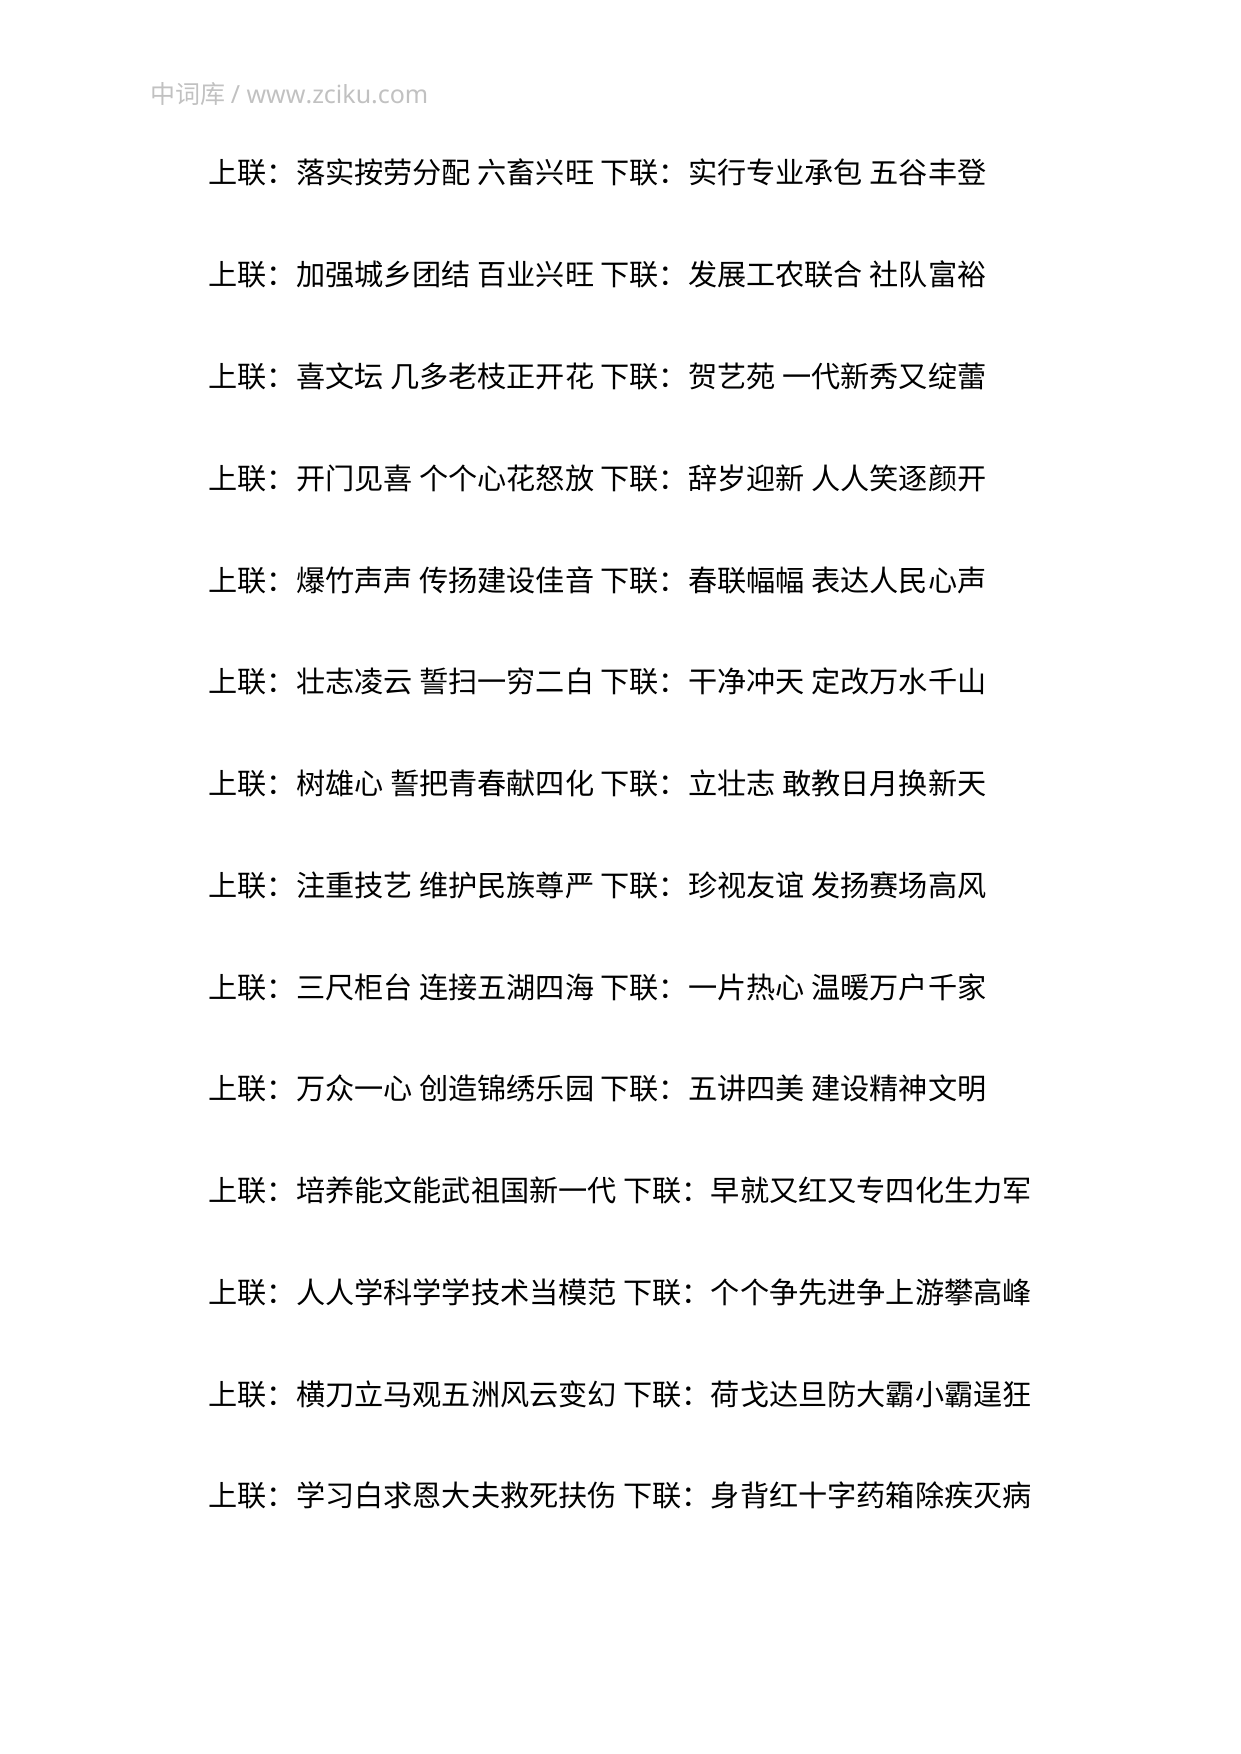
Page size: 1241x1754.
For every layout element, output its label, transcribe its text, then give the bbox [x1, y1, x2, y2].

text 上联：万众一心 创造锦绣乐园 下联：五讲四美 建设精神文明 [150, 1066, 1090, 1108]
text 上联：横刀立马观五洲风云变幻 下联：荷戈达旦防大霸小霸逞狂 [150, 1371, 1090, 1413]
text 上联：喜文坛 几多老枝正开花 下联：贺艺苑 一代新秀又绽蕾 [150, 353, 1090, 396]
text 上联：开门见喜 个个心花怒放 下联：辞岁迎新 人人笑逐颜开 [150, 455, 1090, 498]
text 上联：学习白求恩大夫救死扶伤 下联：身背红十字药箱除疾灭病 [150, 1473, 1090, 1515]
text 上联：加强城乡团结 百业兴旺 下联：发展工农联合 社队富裕 [150, 252, 1090, 294]
text 上联：注重技艺 维护民族尊严 下联：珍视友谊 发扬赛场高风 [150, 862, 1090, 905]
text 上联：人人学科学学技术当模范 下联：个个争先进争上游攀高峰 [150, 1269, 1090, 1312]
text 上联：树雄心 誓把青春献四化 下联：立壮志 敢教日月换新天 [150, 761, 1090, 803]
text 上联：壮志凌云 誓扫一穷二白 下联：干净冲天 定改万水千山 [150, 659, 1090, 701]
text 上联：爆竹声声 传扬建设佳音 下联：春联幅幅 表达人民心声 [150, 557, 1090, 599]
text 上联：培养能文能武祖国新一代 下联：早就又红又专四化生力军 [150, 1168, 1090, 1210]
text 上联：落实按劳分配 六畜兴旺 下联：实行专业承包 五谷丰登 [150, 150, 1090, 192]
text 上联：三尺柜台 连接五湖四海 下联：一片热心 温暖万户千家 [150, 964, 1090, 1006]
